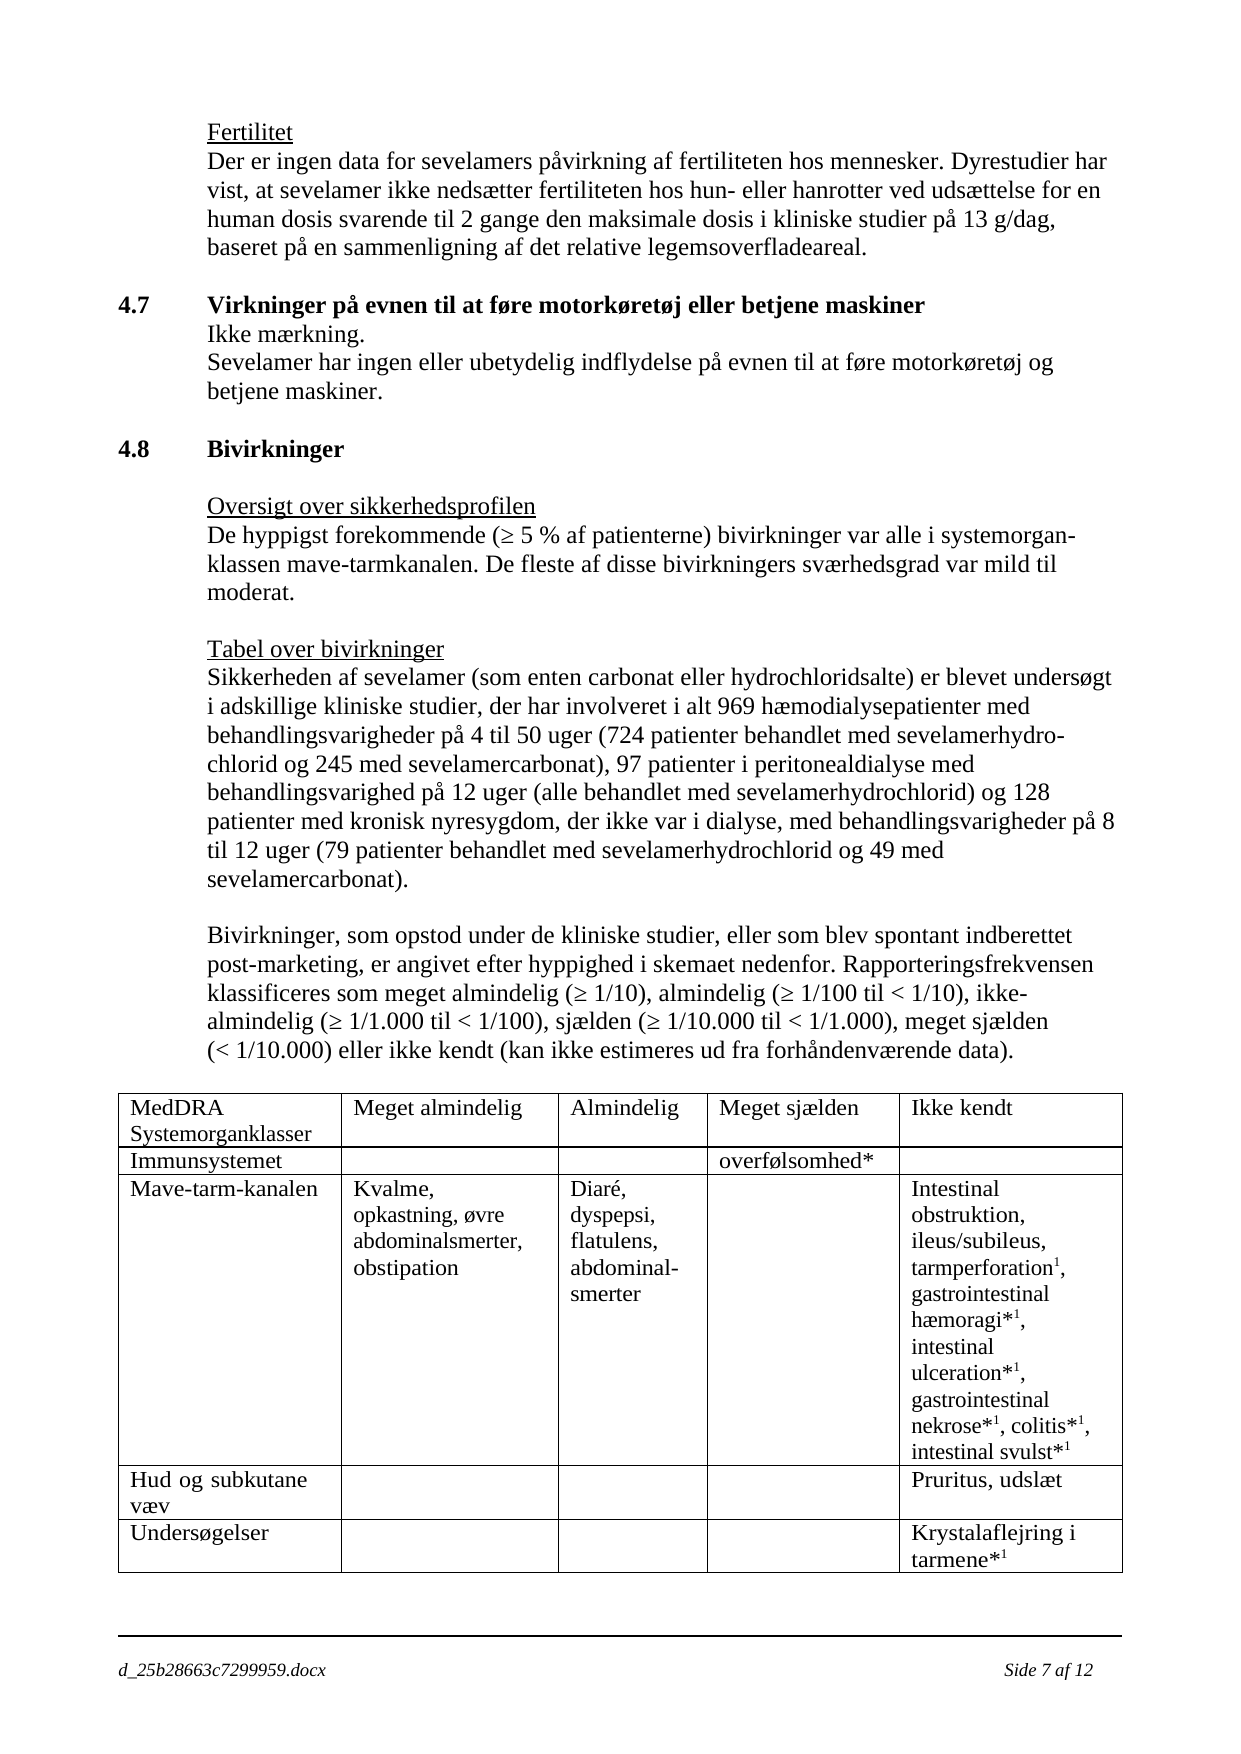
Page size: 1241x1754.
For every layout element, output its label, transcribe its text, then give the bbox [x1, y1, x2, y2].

text Tabel over bivirkninger [207, 634, 1122, 662]
table_cell Krystalaflejring i tarmene*1 [900, 1520, 1122, 1572]
table_header Almindelig [559, 1094, 707, 1146]
text Ikke mærkning. [207, 319, 1122, 347]
table_cell Pruritus, udslæt [900, 1466, 1122, 1518]
text Fertilitet [207, 117, 1122, 146]
table_cell [559, 1520, 707, 1572]
table_cell [708, 1175, 899, 1465]
table_cell Intestinal obstruktion, ileus/subileus, tarmperforation1, gastrointestinal hæmoragi*1, intestinal ulceration*1, gastrointestinal nekrose*1, colitis*1, intestinal svulst*1 [900, 1175, 1122, 1465]
table_cell Immunsystemet [119, 1148, 341, 1174]
table_cell [900, 1148, 1122, 1174]
table_header Meget sjælden [708, 1094, 899, 1146]
text 4.8 Bivirkninger [118, 434, 1122, 462]
table_cell [559, 1466, 707, 1518]
table_cell Diaré, dyspepsi, flatulens, abdominal- smerter [559, 1175, 707, 1465]
text Oversigt over sikkerhedsprofilen [207, 491, 1122, 520]
table_cell overfølsomhed* [708, 1148, 899, 1174]
table_cell [342, 1148, 558, 1174]
table_header MedDRA Systemorganklasser [119, 1094, 341, 1146]
table_header Ikke kendt [900, 1094, 1122, 1146]
table_cell [708, 1466, 899, 1518]
table_header Meget almindelig [342, 1094, 558, 1146]
table_cell [559, 1148, 707, 1174]
table_cell Hud og subkutane væv [119, 1466, 341, 1518]
text 4.7 Virkninger på evnen til at føre motorkøretøj eller betjene maskiner [118, 290, 1122, 319]
table_cell [708, 1520, 899, 1572]
table_cell Mave-tarm-kanalen [119, 1175, 341, 1465]
text Sevelamer har ingen eller ubetydelig indflydelse på evnen til at føre motorkøretøj og betjene maskiner. [207, 347, 1122, 405]
table_cell Undersøgelser [119, 1520, 341, 1572]
table_cell Kvalme, opkastning, øvre abdominalsmerter, obstipation [342, 1175, 558, 1465]
text De hyppigst forekommende (≥ 5 % af patienterne) bivirkninger var alle i systemorganklassen mave-tarmkanalen. De fleste af disse bivirkningers sværhedsgrad var mild til moderat. [207, 520, 1122, 606]
table_cell [342, 1520, 558, 1572]
text Sikkerheden af sevelamer (som enten carbonat eller hydrochloridsalte) er blevet undersøgt i adskillige kliniske studier, der har involveret i alt 969 hæmodialysepatienter med behandlingsvarigheder på 4 til 50 uger (724 patienter behandlet med sevelamerhydrochlorid og 245 med sevelamercarbonat), 97 patienter i peritonealdialyse med behandlingsvarighed på 12 uger (alle behandlet med sevelamerhydrochlorid) og 128 patienter med kronisk nyresygdom, der ikke var i dialyse, med behandlingsvarigheder på 8 til 12 uger (79 patienter behandlet med sevelamerhydrochlorid og 49 med sevelamercarbonat). [207, 662, 1122, 892]
table_cell [342, 1466, 558, 1518]
text Bivirkninger, som opstod under de kliniske studier, eller som blev spontant indberettet post-marketing, er angivet efter hyppighed i skemaet nedenfor. Rapporteringsfrekvensen klassificeres som meget almindelig (≥ 1/10), almindelig (≥ 1/100 til < 1/10), ikke-almindelig (≥ 1/1.000 til < 1/100), sjælden (≥ 1/10.000 til < 1/1.000), meget sjælden (< 1/10.000) eller ikke kendt (kan ikke estimeres ud fra forhåndenværende data). [207, 920, 1122, 1064]
text Der er ingen data for sevelamers påvirkning af fertiliteten hos mennesker. Dyrestudier har vist, at sevelamer ikke nedsætter fertiliteten hos hun- eller hanrotter ved udsættelse for en human dosis svarende til 2 gange den maksimale dosis i kliniske studier på 13 g/dag, baseret på en sammenligning af det relative legemsoverfladeareal. [207, 146, 1122, 261]
